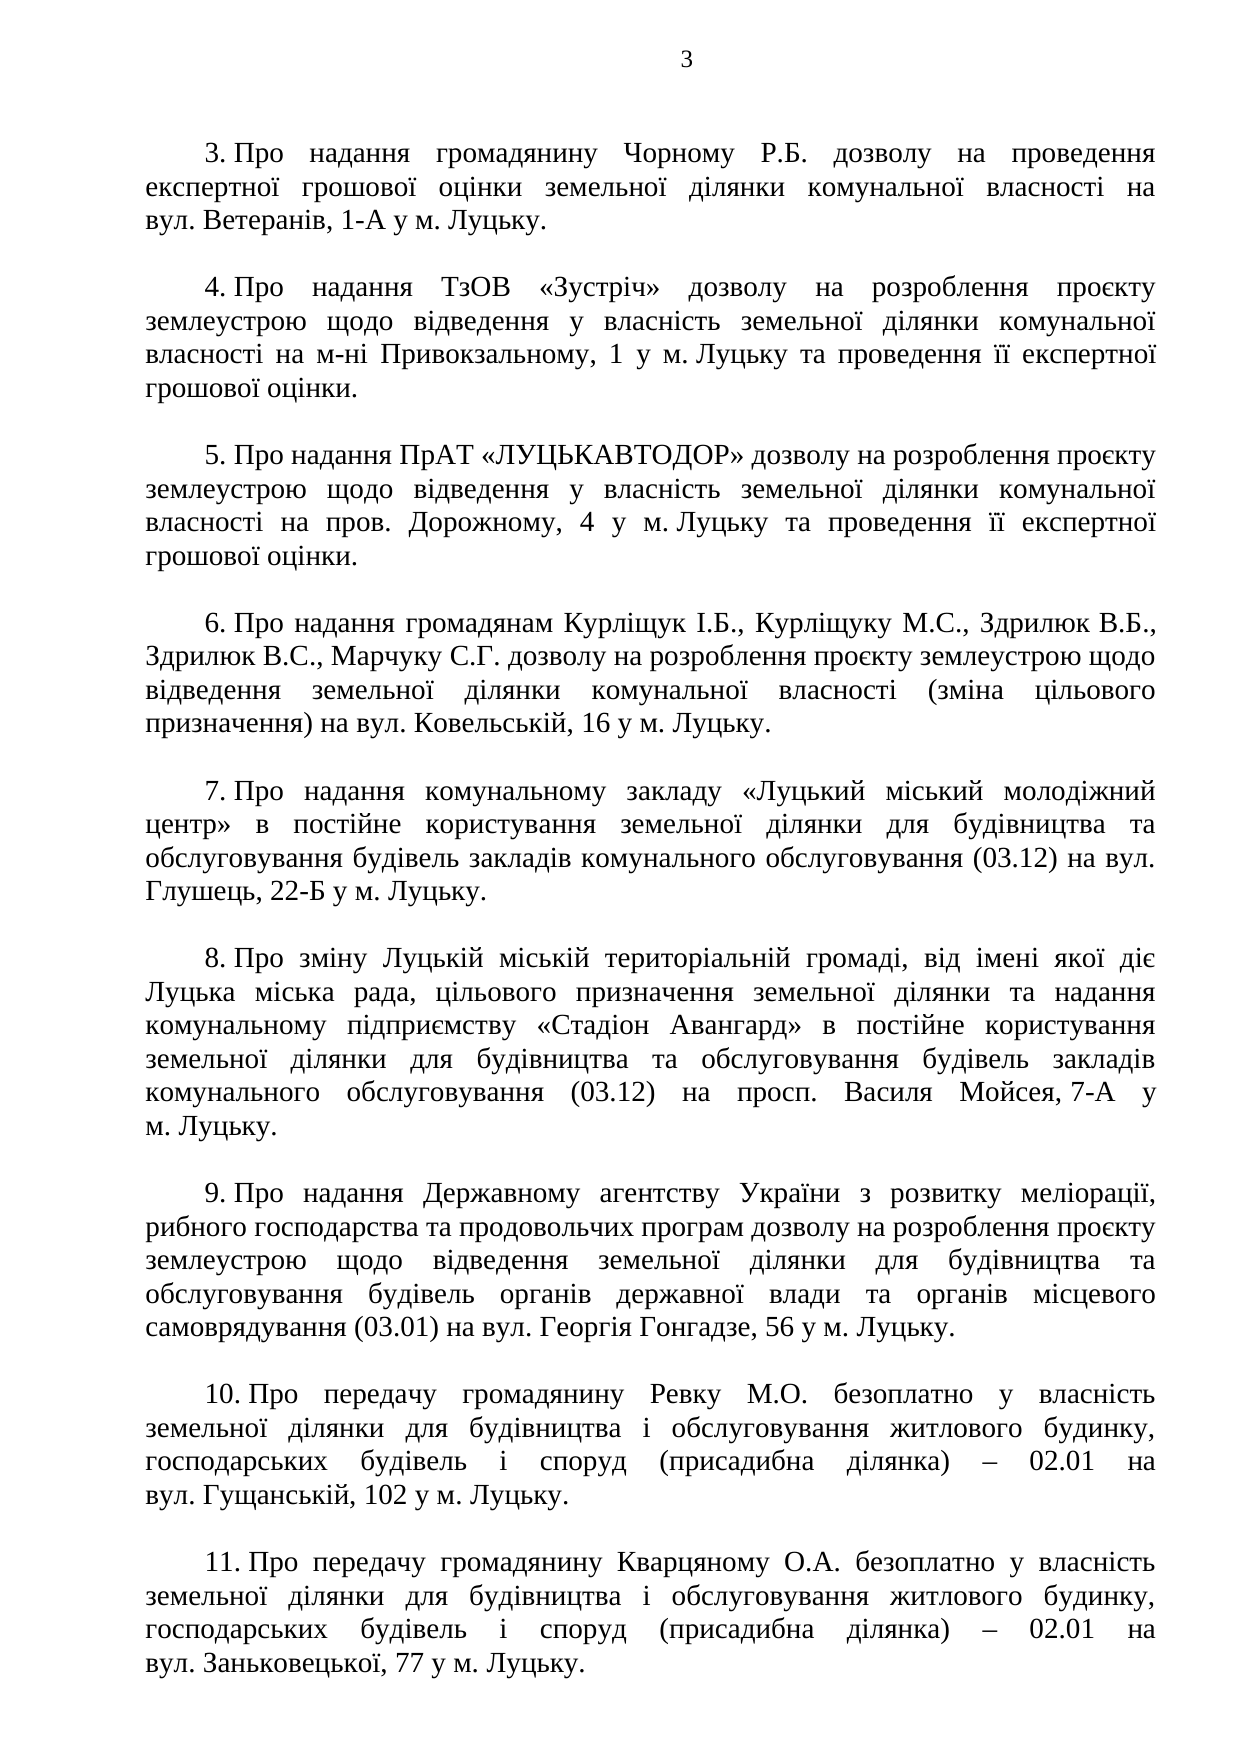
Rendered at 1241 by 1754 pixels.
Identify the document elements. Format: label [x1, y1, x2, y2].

table_cell [134, 102, 1168, 1712]
